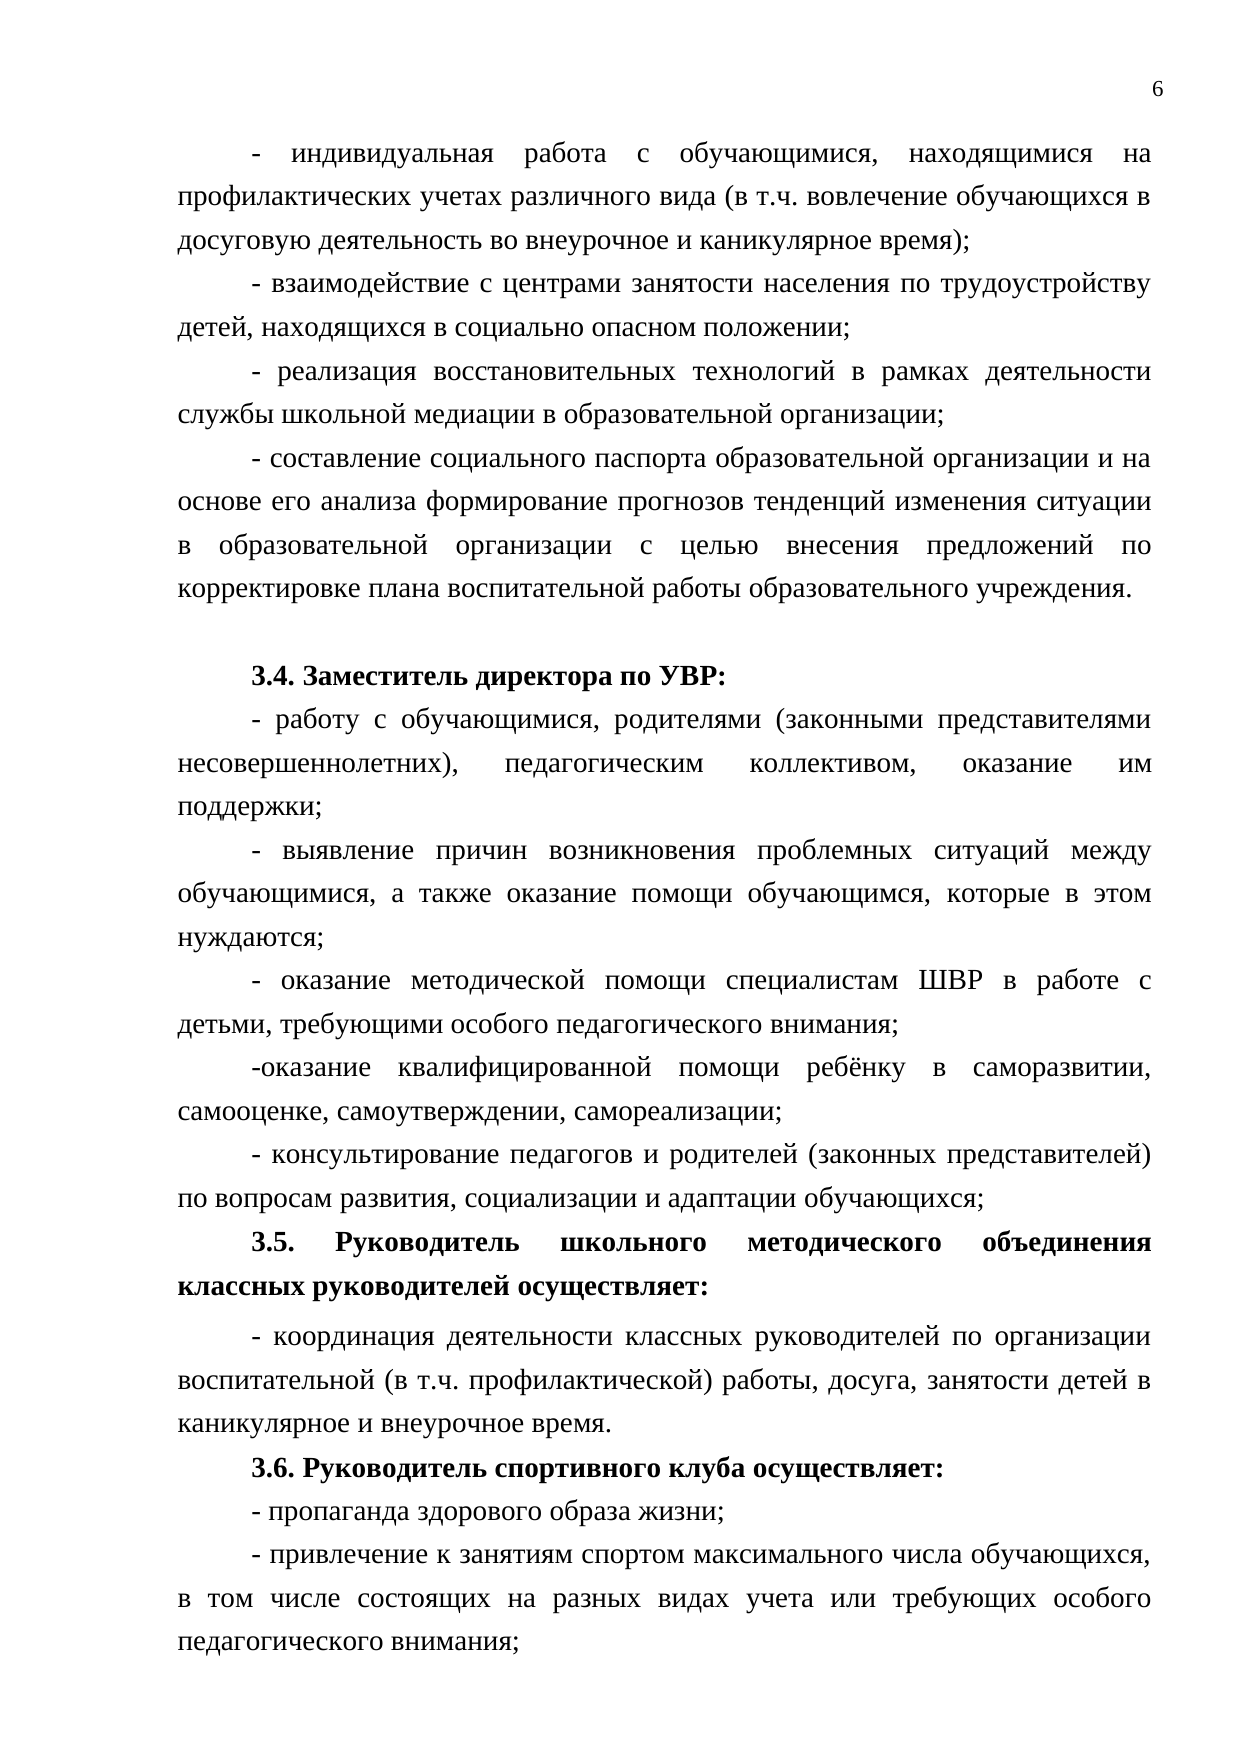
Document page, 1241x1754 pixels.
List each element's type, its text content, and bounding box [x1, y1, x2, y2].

list Руководитель спортивного клуба осуществляет: [251, 1450, 1163, 1483]
list взаимодействие с центрами занятости населения по трудоустройству детей, находящихся в социально опасном положении; [177, 266, 1151, 343]
list пропаганда здорового образа жизни; [251, 1493, 1163, 1526]
list привлечение к занятиям спортом максимального числа обучающихся, в том числе состоящих на разных видах учета или требующих особого педагогического внимания; [177, 1536, 1151, 1657]
list индивидуальная работа с обучающимися, находящимися на профилактических учетах различного вида (в т.ч. вовлечение обучающихся в досуговую деятельность во внеурочное и каникулярное время); [177, 135, 1152, 255]
list выявление причин возникновения проблемных ситуаций между обучающимися, а также оказание помощи обучающимся, которые в этом нуждаются; [177, 832, 1152, 952]
list оказание методической помощи специалистам ШВР в работе с детьми, требующими особого педагогического внимания; [177, 962, 1152, 1039]
list реализация восстановительных технологий в рамках деятельности службы школьной медиации в образовательной организации; [177, 353, 1152, 430]
list консультирование педагогов и родителей (законных представителей) по вопросам развития, социализации и адаптации обучающихся; [177, 1137, 1152, 1214]
list составление социального паспорта образовательной организации и на основе его анализа формирование прогнозов тенденций изменения ситуации в образовательной организации с целью внесения предложений по корректировке плана воспитательной работы образовательного учреждения. [177, 440, 1151, 604]
list Заместитель директора по УВР: [251, 658, 1163, 691]
list координация деятельности классных руководителей по организации воспитательной (в т.ч. профилактической) работы, досуга, занятости детей в каникулярное и внеурочное время. [177, 1318, 1152, 1439]
list работу с обучающимися, родителями (законными представителями несовершеннолетних), педагогическим коллективом, оказание им поддержки; [177, 701, 1152, 822]
text -оказание квалифицированной помощи ребёнку в саморазвитии, самооценке, самоутверждении, самореализации; [177, 1049, 1152, 1127]
list Руководитель школьного методического объединения классных руководителей осуществляет: [177, 1224, 1152, 1301]
